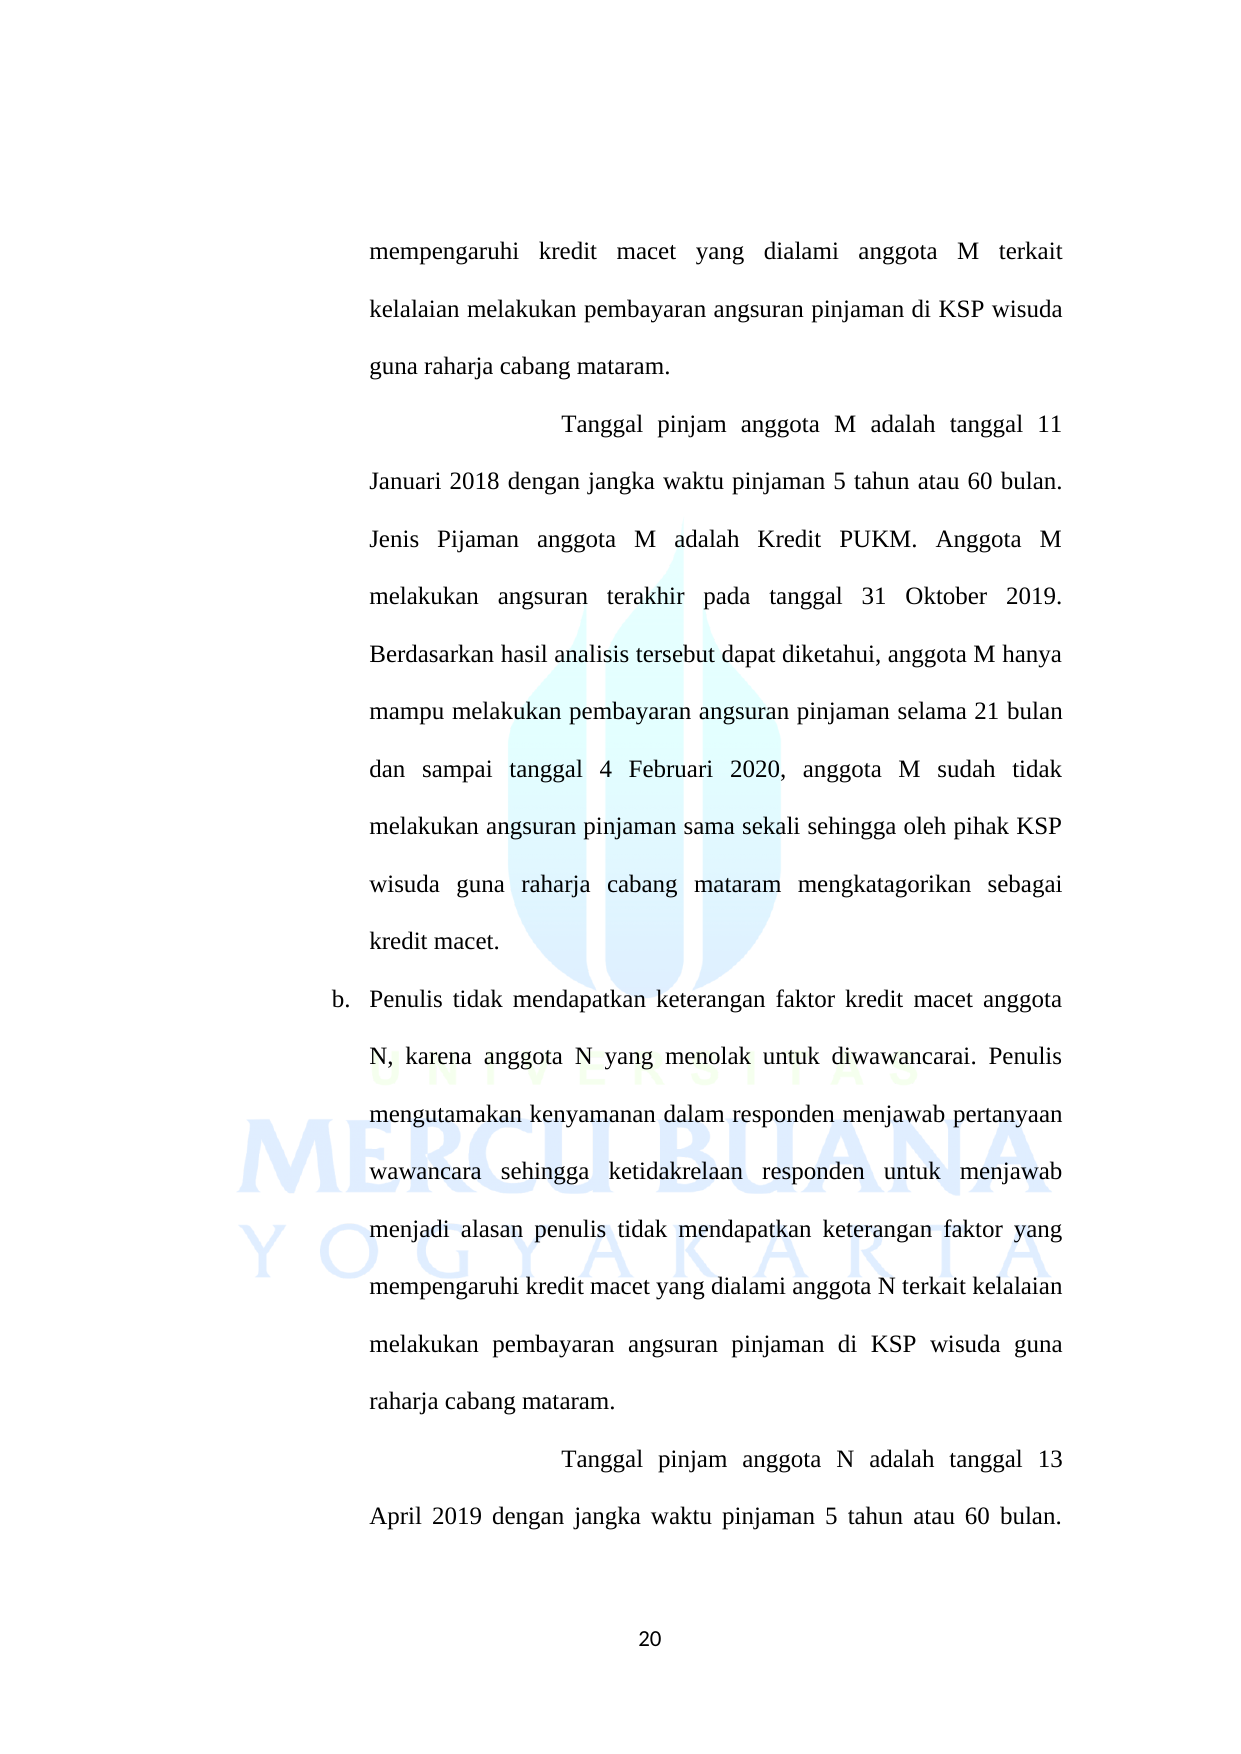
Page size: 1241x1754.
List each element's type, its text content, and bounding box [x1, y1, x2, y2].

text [369, 1444, 1063, 1530]
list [332, 236, 1063, 380]
list Penulis tidak mendapatkan keterangan faktor kredit macet anggota N, karena anggota N yang menolak untuk diwawancarai. Penulis mengutamakan kenyamanan dalam responden menjawab pertanyaan wawancara sehingga ketidakrelaan responden untuk menjawab menjadi alasan penulis tidak mendapatkan keterangan faktor yang mempengaruhi kredit macet yang dialami anggota N terkait kelalaian melakukan pembayaran angsuran pinjaman di KSP wisuda guna raharja cabang mataram. [332, 984, 1063, 1415]
text Tanggal pinjam anggota M adalah tanggal 11 Januari 2018 dengan jangka waktu pinjaman 5 tahun atau 60 bulan. Jenis Pijaman anggota M adalah Kredit PUKM. Anggota M melakukan angsuran terakhir pada tanggal 31 Oktober 2019. Berdasarkan hasil analisis tersebut dapat diketahui, anggota M hanya mampu melakukan pembayaran angsuran pinjaman selama 21 bulan dan sampai tanggal 4 Februari 2020, anggota M sudah tidak melakukan angsuran pinjaman sama sekali sehingga oleh pihak KSP wisuda guna raharja cabang mataram mengkatagorikan sebagai kredit macet. [369, 409, 1063, 955]
